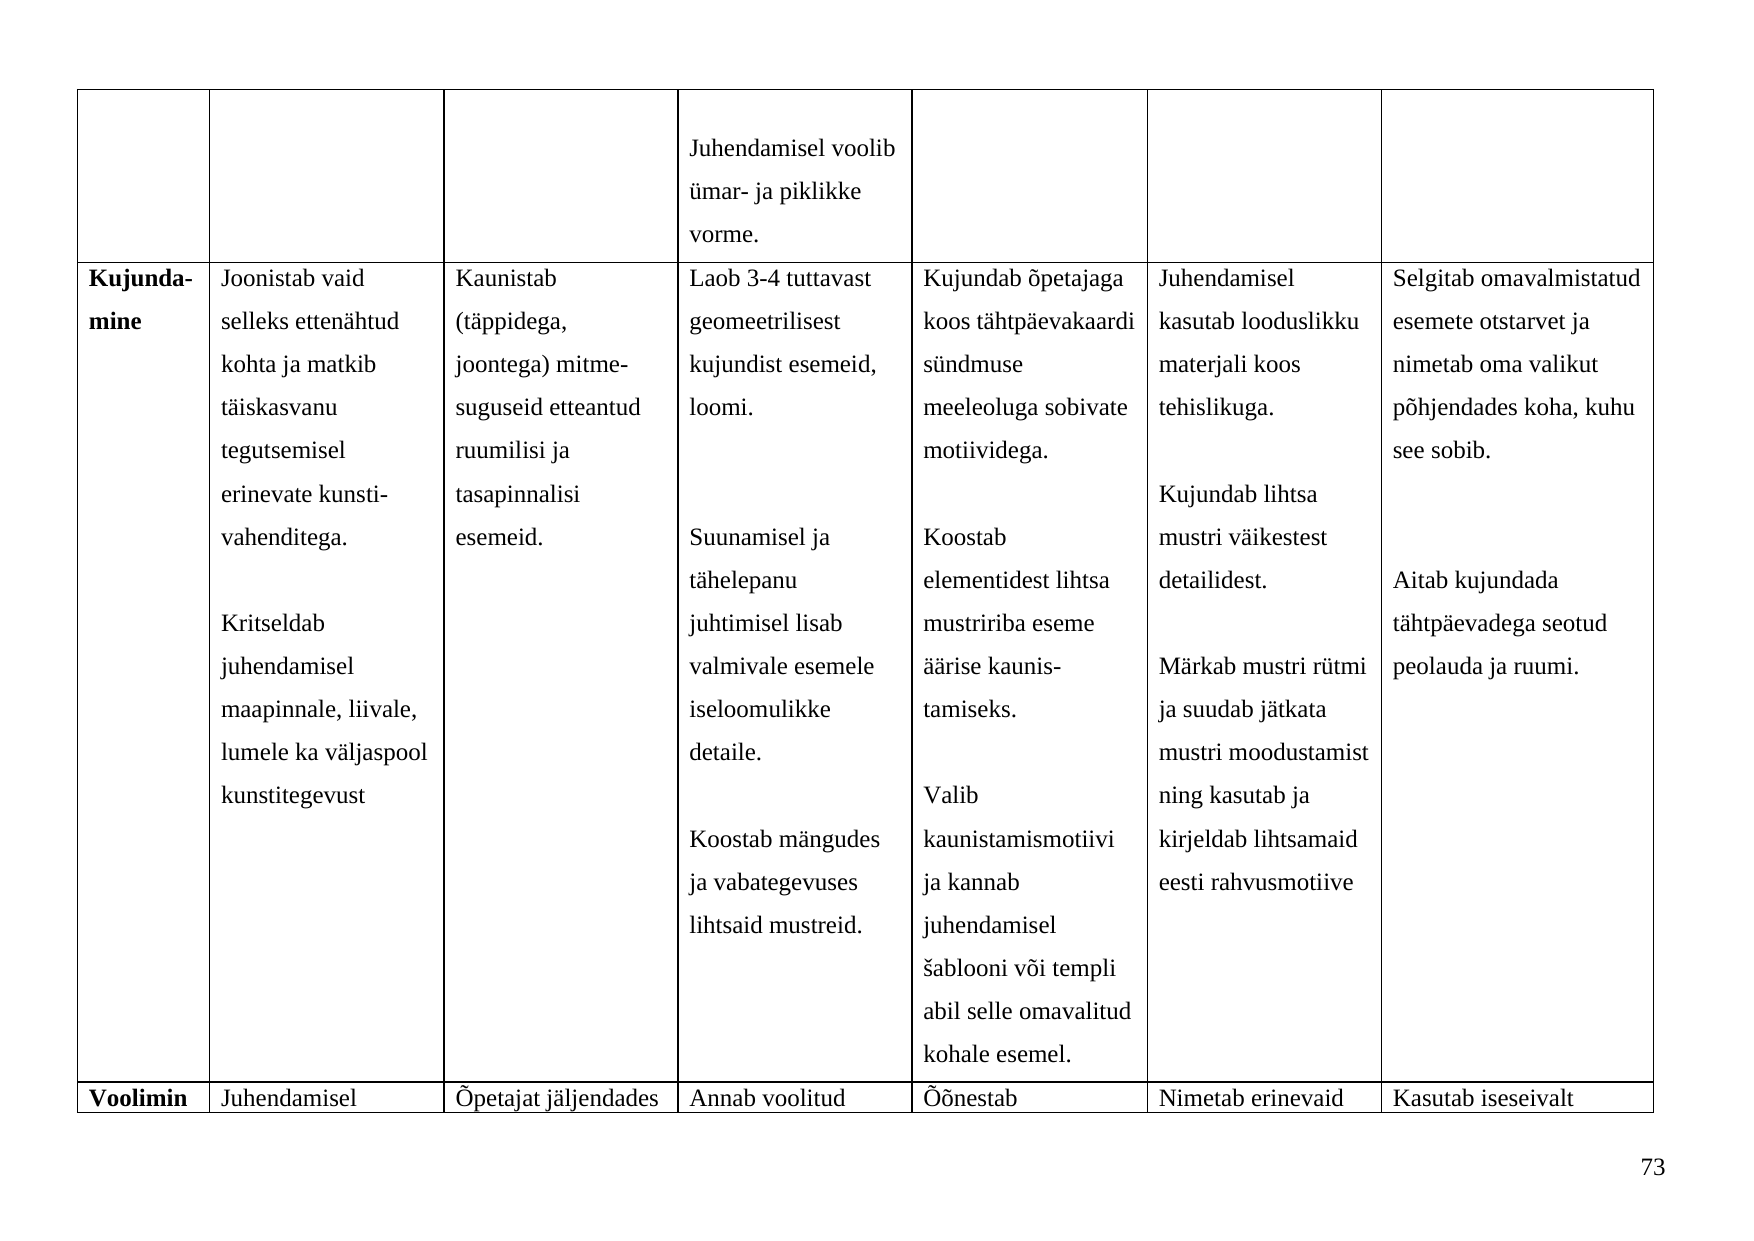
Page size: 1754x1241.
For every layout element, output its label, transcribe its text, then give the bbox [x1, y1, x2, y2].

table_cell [78, 90, 209, 261]
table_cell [913, 1083, 1147, 1111]
table_cell Voolimine [78, 1083, 209, 1111]
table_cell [210, 90, 443, 261]
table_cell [679, 90, 911, 261]
table_cell Kujundab õpetajaga koos tähtpäevakaardi sündmuse meeleoluga sobivate motiividega. Koostab elementidest lihtsa mustririba eseme äärise kaunis-tamiseks. Valib kaunistamismotiivi ja kannab juhendamisel šablooni või templi abil selle omavalitud kohale esemel. [913, 263, 1147, 1081]
table_cell Kujunda-mine [78, 263, 209, 1081]
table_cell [1148, 1083, 1381, 1111]
table_cell Kaunistab (täppidega, joontega) mitme-suguseid etteantud ruumilisi ja tasapinnalisi esemeid. [445, 263, 677, 1081]
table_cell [1382, 90, 1653, 261]
table_cell Selgitab omavalmistatud esemete otstarvet ja nimetab oma valikut põhjendades koha, kuhu see sobib. Aitab kujundada tähtpäevadega seotud peolauda ja ruumi. [1382, 263, 1653, 1081]
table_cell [1382, 1083, 1653, 1111]
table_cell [445, 1083, 677, 1111]
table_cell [913, 90, 1147, 261]
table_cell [679, 1083, 911, 1111]
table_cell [445, 90, 677, 261]
table_cell Laob 3-4 tuttavast geomeetrilisest kujundist esemeid, loomi. Suunamisel ja tähelepanu juhtimisel lisab valmivale esemele iseloomulikke detaile. Koostab mängudes ja vabategevuses lihtsaid mustreid. [679, 263, 911, 1081]
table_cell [1148, 90, 1381, 261]
table_cell Joonistab vaid selleks ettenähtud kohta ja matkib täiskasvanu tegutsemisel erinevate kunsti-vahenditega. Kritseldab juhendamisel maapinnale, liivale, lumele ka väljaspool kunstitegevust [210, 263, 443, 1081]
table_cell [210, 1083, 443, 1111]
table_cell Juhendamisel kasutab looduslikku materjali koos tehislikuga. Kujundab lihtsa mustri väikestest detailidest. Märkab mustri rütmi ja suudab jätkata mustri moodustamist ning kasutab ja kirjeldab lihtsamaid eesti rahvusmotiive [1148, 263, 1381, 1081]
